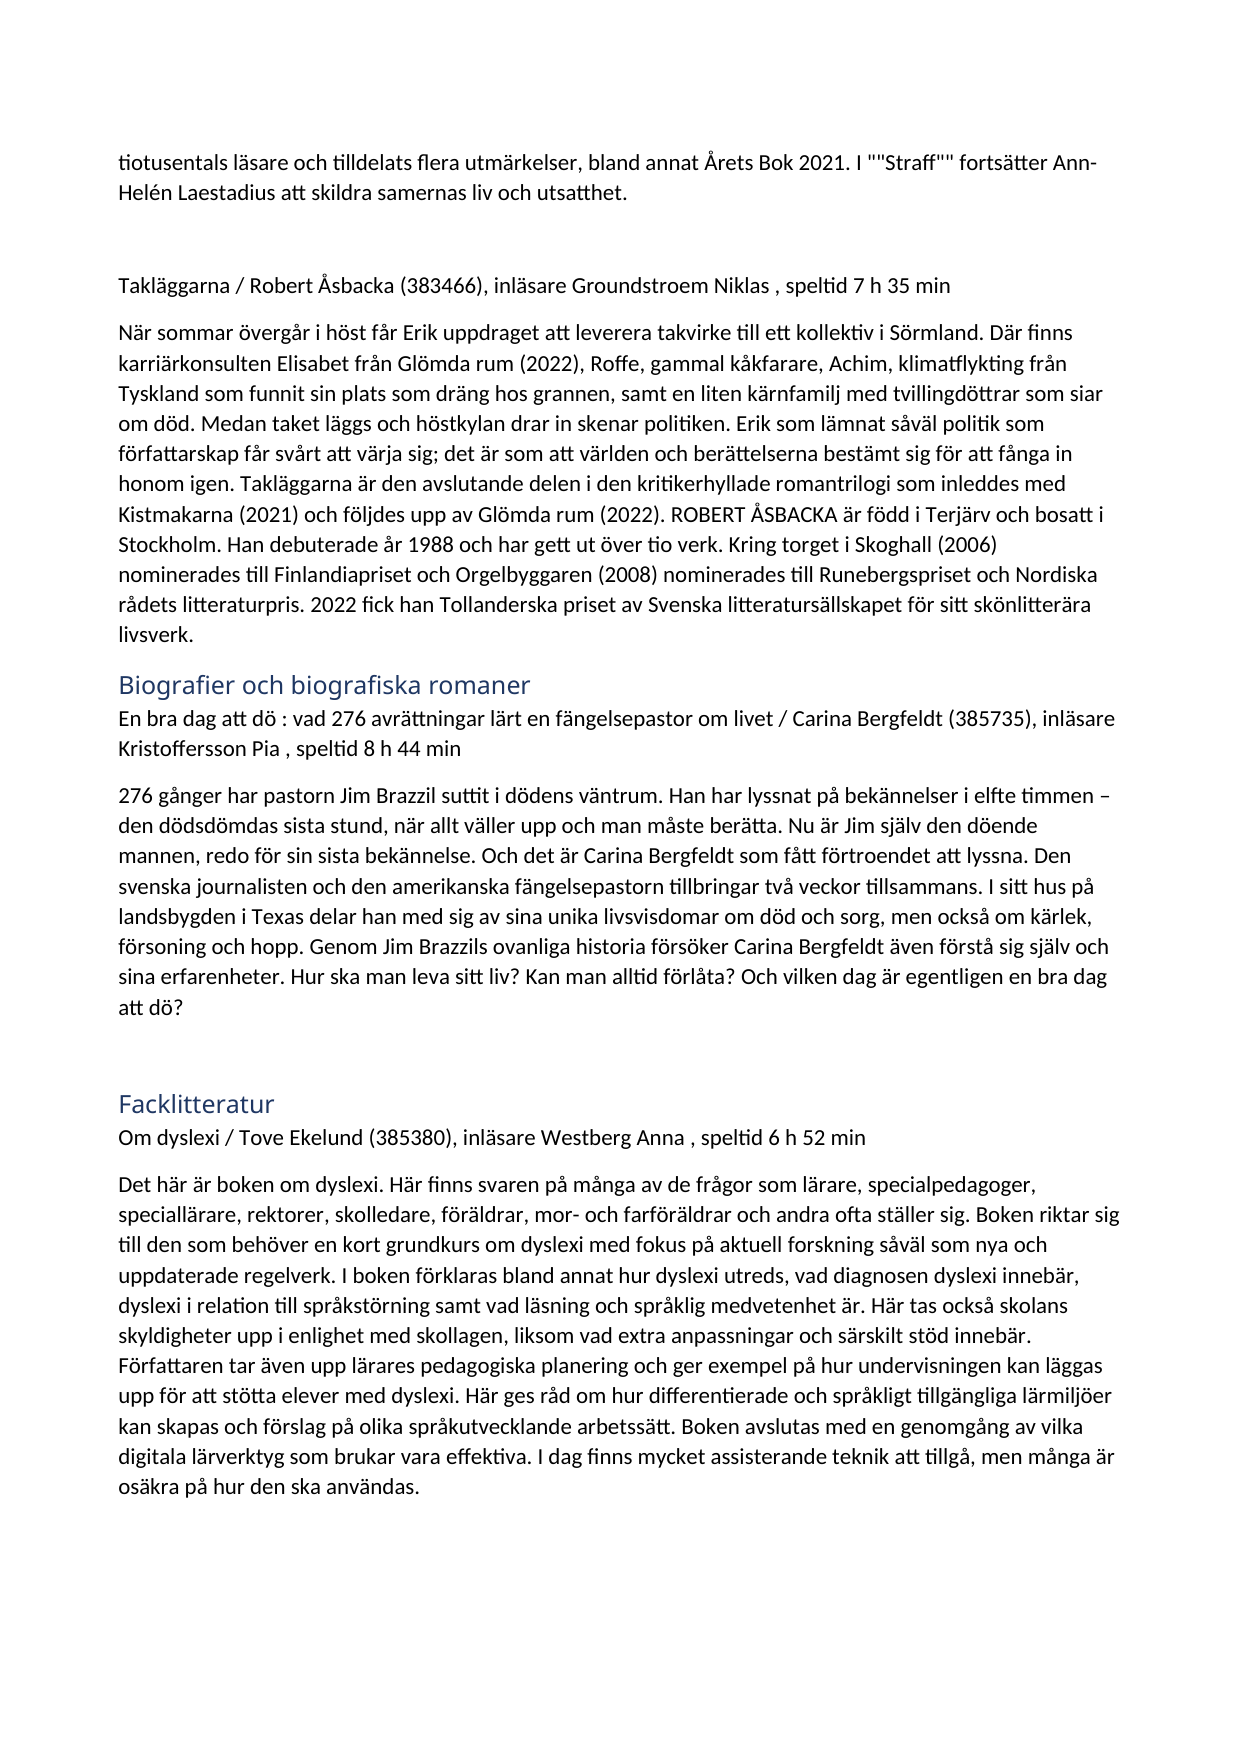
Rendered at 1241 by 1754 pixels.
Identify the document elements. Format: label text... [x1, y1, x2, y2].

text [118, 148, 1122, 206]
text 276 gånger har pastorn Jim Brazzil suttit i dödens väntrum. Han har lyssnat på bekännelser i elfte timmen – den dödsdömdas sista stund, när allt väller upp och man måste berätta. Nu är Jim själv den döende mannen, redo för sin sista bekännelse. Och det är Carina Bergfeldt som fått förtroendet att lyssna. Den svenska journalisten och den amerikanska fängelsepastorn tillbringar två veckor tillsammans. I sitt hus på landsbygden i Texas delar han med sig av sina unika livsvisdomar om död och sorg, men också om kärlek, försoning och hopp. Genom Jim Brazzils ovanliga historia försöker Carina Bergfeldt även förstå sig själv och sina erfarenheter. Hur ska man leva sitt liv? Kan man alltid förlåta? Och vilken dag är egentligen en bra dag att dö? [118, 781, 1122, 1021]
text Takläggarna / Robert Åsbacka (383466), inläsare Groundstroem Niklas , speltid 7 h 35 min [118, 272, 1122, 299]
subtitle Biografier och biografiska romaner [118, 667, 1122, 701]
subtitle Facklitteratur [118, 1086, 1122, 1121]
text Om dyslexi / Tove Ekelund (385380), inläsare Westberg Anna , speltid 6 h 52 min [118, 1123, 1122, 1151]
text När sommar övergår i höst får Erik uppdraget att leverera takvirke till ett kollektiv i Sörmland. Där finns karriärkonsulten Elisabet från Glömda rum (2022), Roffe, gammal kåkfarare, Achim, klimatflykting från Tyskland som funnit sin plats som dräng hos grannen, samt en liten kärnfamilj med tvillingdöttrar som siar om död. Medan taket läggs och höstkylan drar in skenar politiken. Erik som lämnat såväl politik som författarskap får svårt att värja sig; det är som att världen och berättelserna bestämt sig för att fånga in honom igen. Takläggarna är den avslutande delen i den kritikerhyllade romantrilogi som inleddes med Kistmakarna (2021) och följdes upp av Glömda rum (2022). ROBERT ÅSBACKA är född i Terjärv och bosatt i Stockholm. Han debuterade år 1988 och har gett ut över tio verk. Kring torget i Skoghall (2006) nominerades till Finlandiapriset och Orgelbyggaren (2008) nominerades till Runebergspriset och Nordiska rådets litteraturpris. 2022 fick han Tollanderska priset av Svenska litteratursällskapet för sitt skönlitterära livsverk. [118, 318, 1122, 648]
text Det här är boken om dyslexi. Här finns svaren på många av de frågor som lärare, specialpedagoger, speciallärare, rektorer, skolledare, föräldrar, mor- och farföräldrar och andra ofta ställer sig. Boken riktar sig till den som behöver en kort grundkurs om dyslexi med fokus på aktuell forskning såväl som nya och uppdaterade regelverk. I boken förklaras bland annat hur dyslexi utreds, vad diagnosen dyslexi innebär, dyslexi i relation till språkstörning samt vad läsning och språklig medvetenhet är. Här tas också skolans skyldigheter upp i enlighet med skollagen, liksom vad extra anpassningar och särskilt stöd innebär. Författaren tar även upp lärares pedagogiska planering och ger exempel på hur undervisningen kan läggas upp för att stötta elever med dyslexi. Här ges råd om hur differentierade och språkligt tillgängliga lärmiljöer kan skapas och förslag på olika språkutvecklande arbetssätt. Boken avslutas med en genomgång av vilka digitala lärverktyg som brukar vara effektiva. I dag finns mycket assisterande teknik att tillgå, men många är osäkra på hur den ska användas. [118, 1170, 1122, 1500]
text En bra dag att dö : vad 276 avrättningar lärt en fängelsepastor om livet / Carina Bergfeldt (385735), inläsare Kristoffersson Pia , speltid 8 h 44 min [118, 704, 1122, 762]
